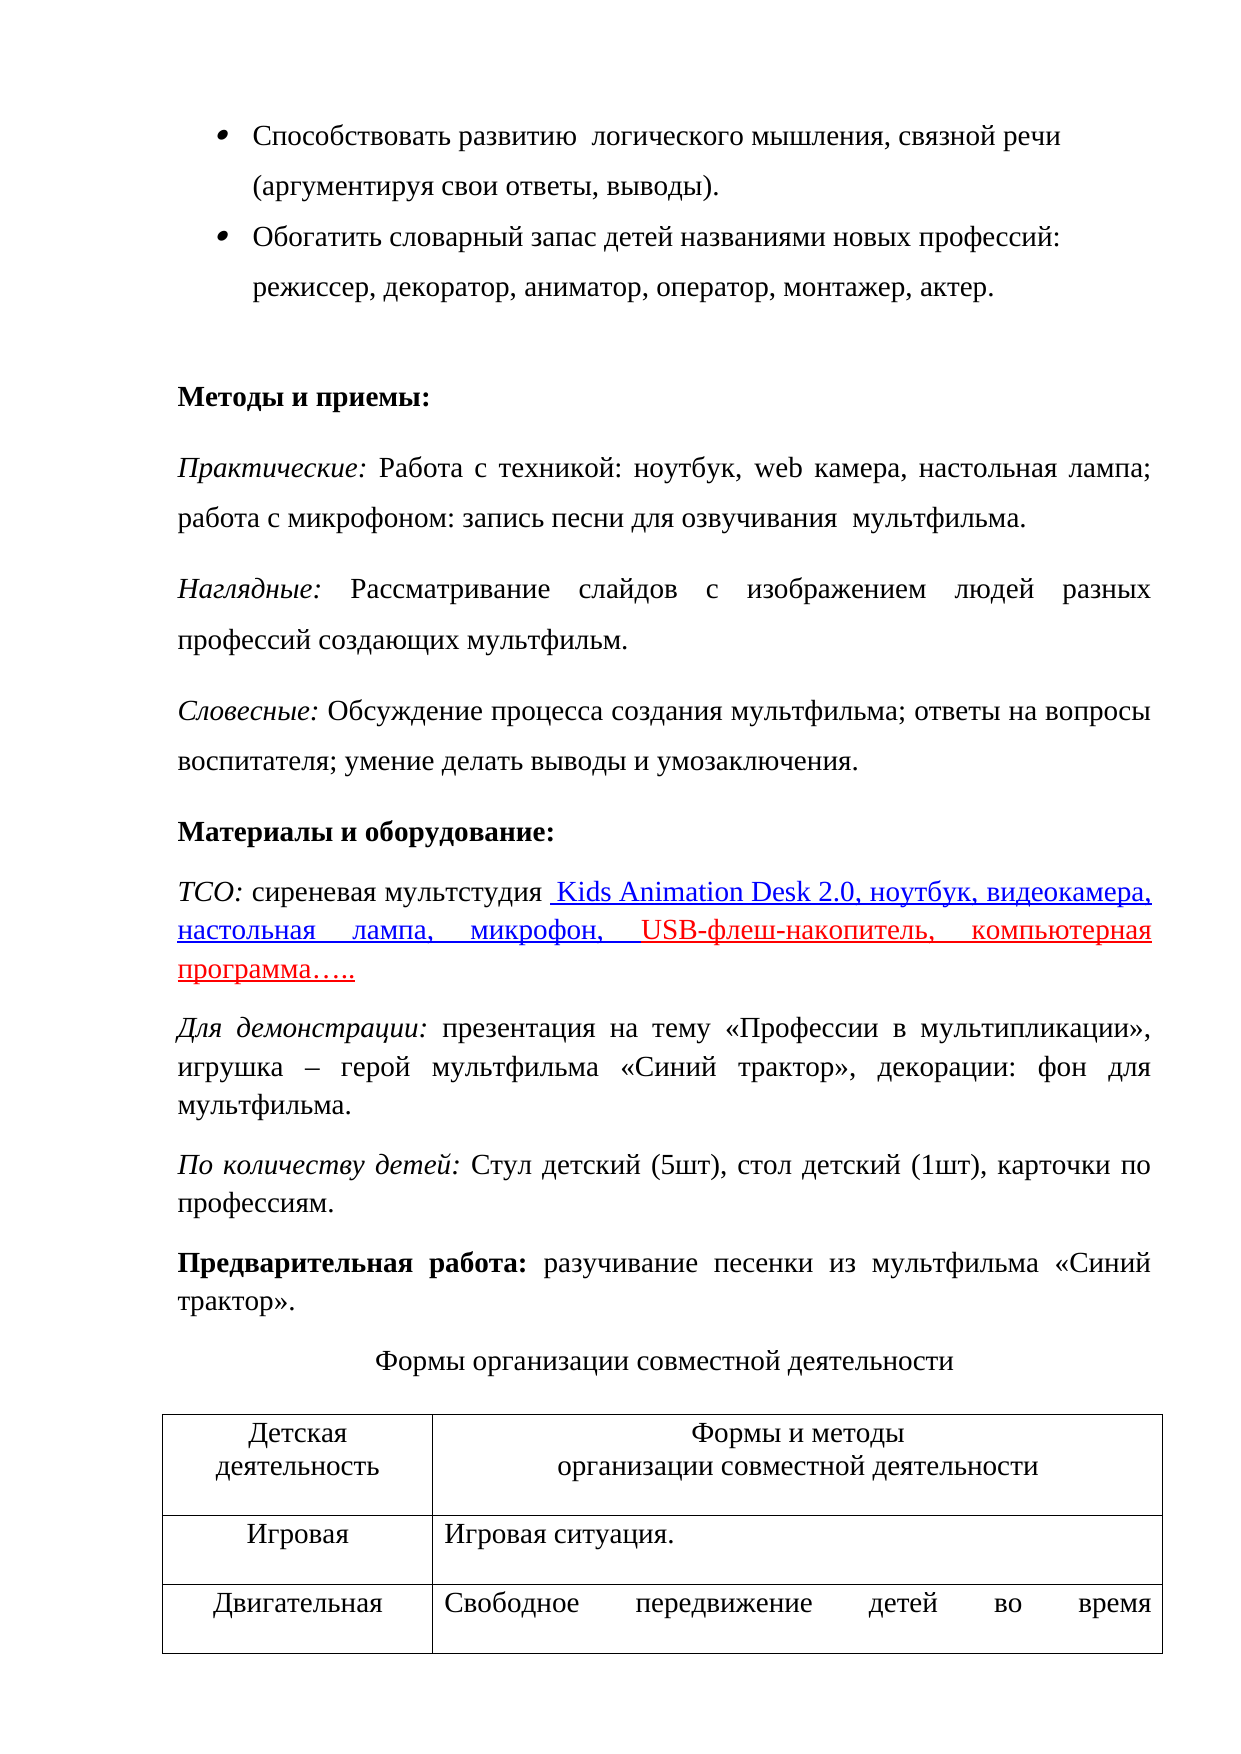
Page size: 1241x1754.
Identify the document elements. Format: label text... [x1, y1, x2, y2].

text Практические: Работа с техникой: ноутбук, web камера, настольная лампа; работа с микрофоном: запись песни для озвучивания мультфильма. [177, 450, 1152, 534]
text Формы организации совместной деятельности [177, 1343, 1152, 1376]
text ТСО: сиреневая мультстудия Kids Animation Desk 2.0, ноутбук, видеокамера, настольная лампа, микрофон, USB-флеш-накопитель, компьютерная программа….. [177, 943, 1152, 984]
text Для демонстрации: презентация на тему «Профессии в мультипликации», игрушка – герой мультфильма «Синий трактор», декорации: фон для мультфильма. [177, 1010, 1152, 1121]
text Методы и приемы: [177, 379, 1152, 412]
table_cell Игровая [163, 1516, 432, 1584]
text ТСО: сиреневая мультстудия Kids Animation Desk 2.0, ноутбук, видеокамера, настольная лампа, микрофон, USB-флеш-накопитель, компьютерная программа….. [177, 874, 1152, 941]
table_cell Двигательная [163, 1585, 432, 1652]
list Обогатить словарный запас детей названиями новых профессий: режиссер, декоратор, аниматор, оператор, монтажер, актер. [215, 219, 1152, 303]
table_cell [433, 1585, 1162, 1652]
text Материалы и оборудование: [177, 814, 1152, 848]
table_header Детская деятельность [163, 1415, 432, 1515]
text Наглядные: Рассматривание слайдов с изображением людей разных профессий создающих мультфильм. [177, 572, 1152, 655]
list Способствовать развитию логического мышления, связной речи (аргументируя свои ответы, выводы). [215, 118, 1152, 202]
text Предварительная работа: разучивание песенки из мультфильма «Синий трактор». [177, 1245, 1152, 1317]
text Словесные: Обсуждение процесса создания мультфильма; ответы на вопросы воспитателя; умение делать выводы и умозаключения. [177, 693, 1152, 777]
table_header Формы и методы организации совместной деятельности [433, 1415, 1162, 1515]
table_cell Игровая ситуация. [433, 1516, 1162, 1584]
text По количеству детей: Стул детский (5шт), стол детский (1шт), карточки по профессиям. [177, 1147, 1152, 1219]
